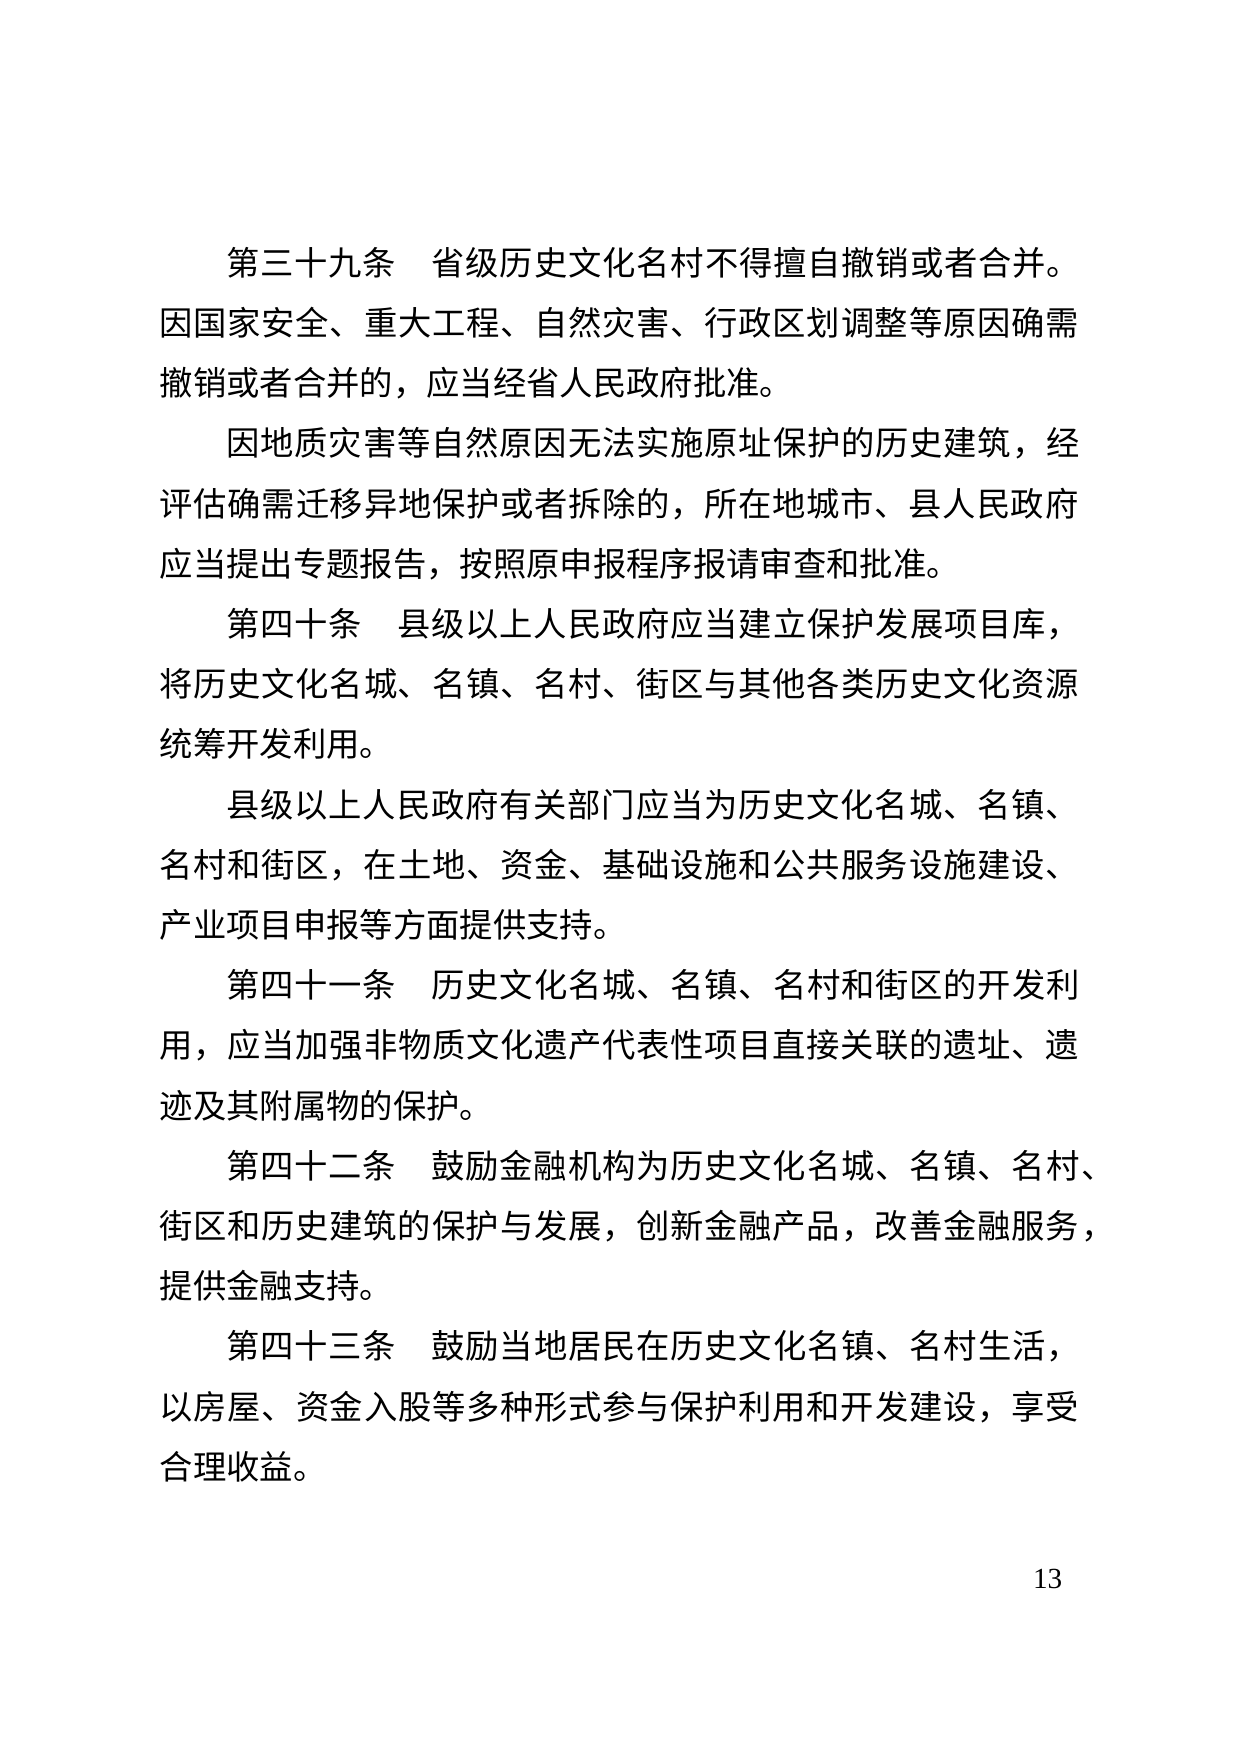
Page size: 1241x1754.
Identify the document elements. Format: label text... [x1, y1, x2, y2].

text 第四十一条 历史文化名城、名镇、名村和街区的开发利用，应当加强非物质文化遗产代表性项目直接关联的遗址、遗迹及其附属物的保护。 [159, 949, 1081, 1130]
text 第四十三条 鼓励当地居民在历史文化名镇、名村生活，以房屋、资金入股等多种形式参与保护利用和开发建设，享受合理收益。 [159, 1311, 1081, 1491]
text 第三十九条 省级历史文化名村不得擅自撤销或者合并。因国家安全、重大工程、自然灾害、行政区划调整等原因确需撤销或者合并的，应当经省人民政府批准。 [159, 227, 1081, 408]
text 第四十条 县级以上人民政府应当建立保护发展项目库，将历史文化名城、名镇、名村、街区与其他各类历史文化资源统筹开发利用。 [159, 588, 1081, 769]
text 第四十二条 鼓励金融机构为历史文化名城、名镇、名村、街区和历史建筑的保护与发展，创新金融产品，改善金融服务，提供金融支持。 [159, 1130, 1081, 1311]
text 县级以上人民政府有关部门应当为历史文化名城、名镇、名村和街区，在土地、资金、基础设施和公共服务设施建设、产业项目申报等方面提供支持。 [159, 769, 1081, 949]
text 因地质灾害等自然原因无法实施原址保护的历史建筑，经评估确需迁移异地保护或者拆除的，所在地城市、县人民政府应当提出专题报告，按照原申报程序报请审查和批准。 [159, 408, 1081, 588]
